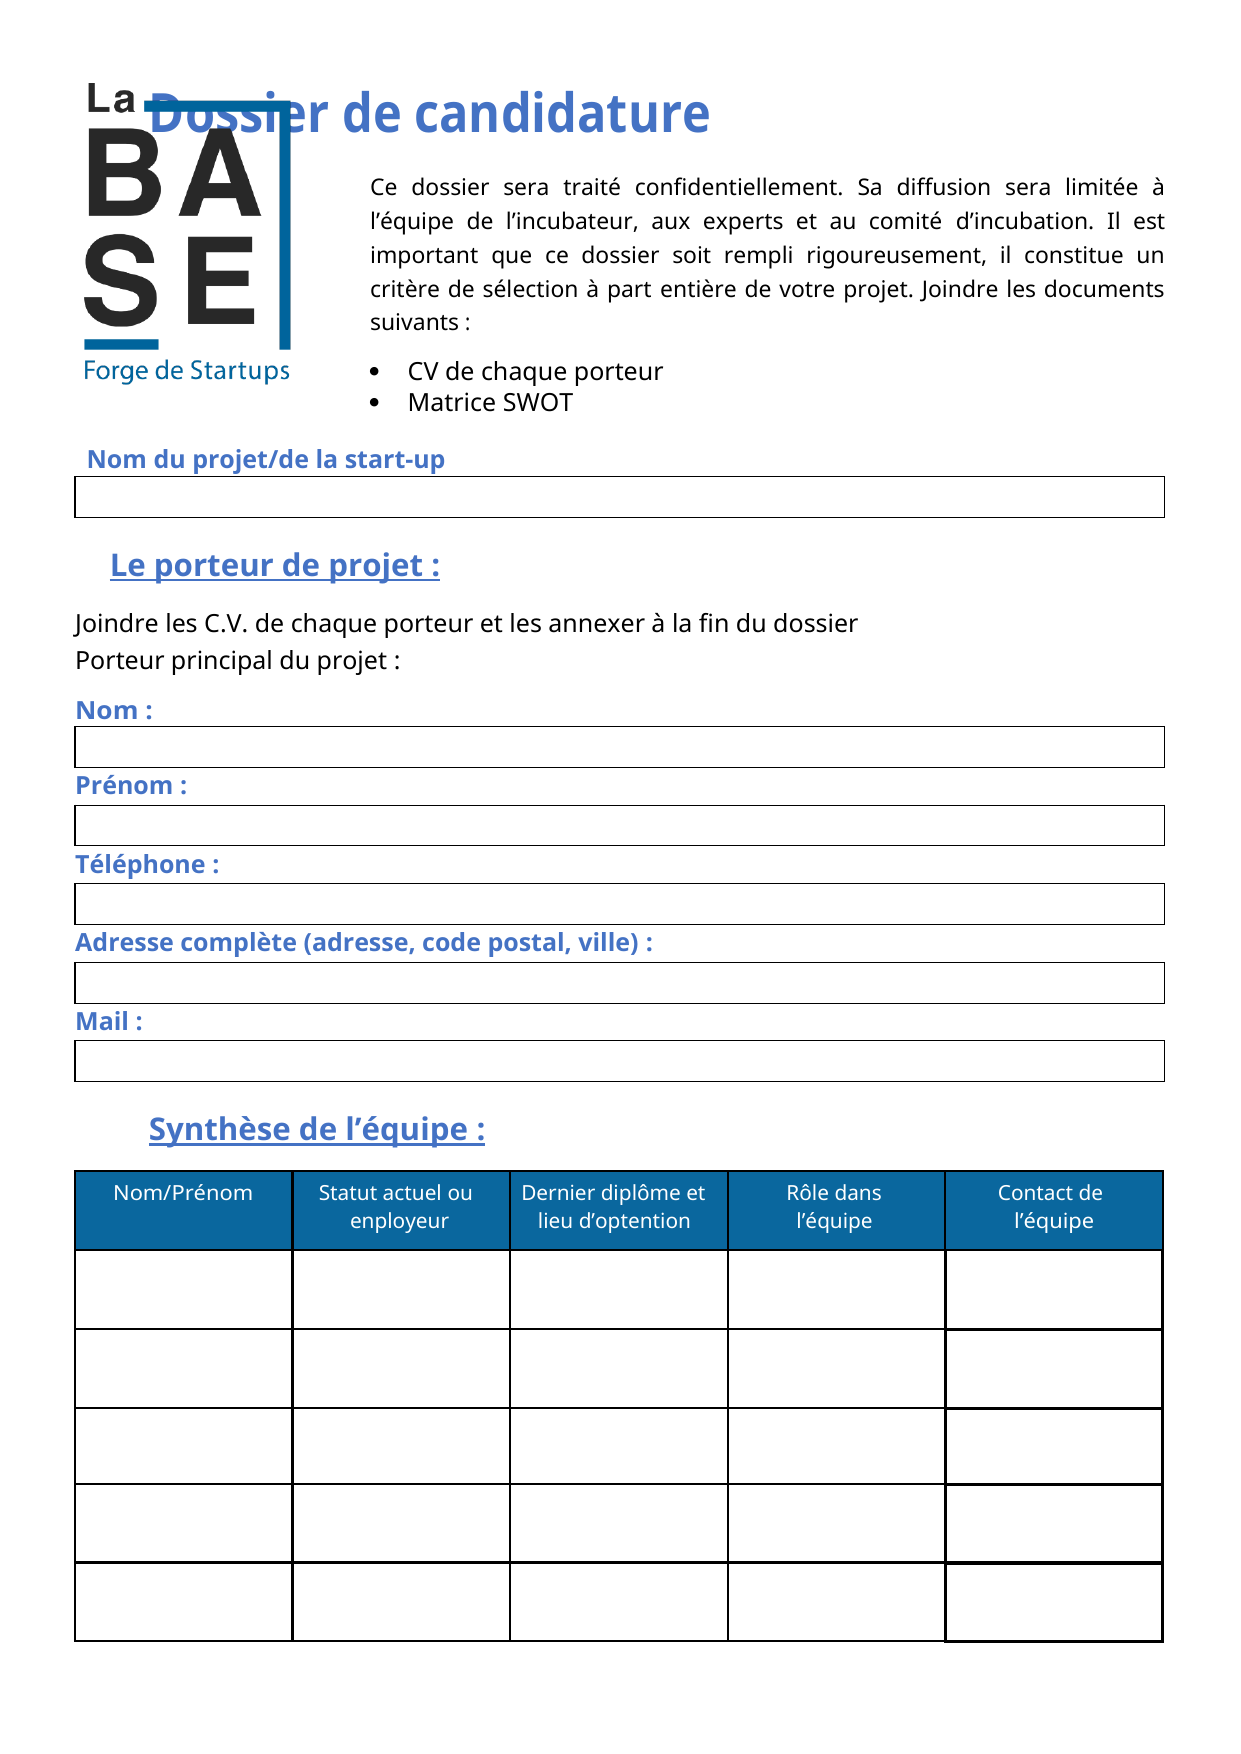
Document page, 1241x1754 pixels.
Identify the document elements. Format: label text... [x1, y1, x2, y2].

table_header [76, 477, 1164, 517]
table_header Rôle dans l’équipe [729, 1172, 944, 1249]
table_header [76, 1041, 1164, 1081]
table_cell [76, 1251, 291, 1328]
text Ce dossier sera traité confidentiellement. Sa diffusion sera limitée à l’équipe de l’incubateur, aux experts et au comité d’incubation. Il est important que ce dossier soit rempli rigoureusement, il constitue un critère de sélection à part entière de votre projet. Joindre les documents suivants : [370, 171, 1165, 337]
table_cell [729, 1251, 944, 1328]
table_cell [947, 1410, 1161, 1483]
table_header [76, 806, 1164, 845]
text Porteur principal du projet : [75, 642, 1165, 676]
text Joindre les C.V. de chaque porteur et les annexer à la fin du dossier [75, 606, 1165, 640]
table_cell [511, 1251, 727, 1328]
table_cell [729, 1409, 944, 1483]
text Téléphone : [75, 846, 1165, 880]
table_cell [294, 1564, 509, 1640]
text Nom du projet/de la start-up [86, 442, 1165, 476]
table_cell [294, 1330, 509, 1407]
table_header Nom/Prénom [76, 1172, 291, 1249]
table_cell [294, 1409, 509, 1483]
text Synthèse de l’équipe : [75, 1107, 1165, 1150]
table_header [76, 727, 1164, 767]
table_cell [76, 1564, 291, 1640]
table_header Contact de l’équipe [946, 1172, 1162, 1249]
table_cell [511, 1330, 727, 1407]
table_header Statut actuel ou enployeur [294, 1172, 509, 1249]
table_cell [729, 1330, 944, 1407]
table_cell [511, 1564, 727, 1640]
text Mail : [75, 1004, 1165, 1038]
list Matrice SWOT [370, 387, 1165, 417]
picture [75, 76, 300, 389]
table_cell [294, 1485, 509, 1561]
table_cell [729, 1564, 944, 1640]
list CV de chaque porteur [370, 357, 1165, 387]
table_cell [947, 1331, 1161, 1407]
text Le porteur de projet : [75, 543, 1165, 586]
table_cell [511, 1485, 727, 1561]
table_cell [294, 1251, 509, 1328]
table_header Dernier diplôme et lieu d’optention [511, 1172, 727, 1249]
table_cell [76, 1330, 291, 1407]
text Nom : [75, 696, 1165, 726]
table_cell [76, 1409, 291, 1483]
table_cell [947, 1486, 1161, 1561]
table_cell [511, 1409, 727, 1483]
table_cell [947, 1251, 1161, 1328]
table_header [76, 963, 1164, 1003]
text Adresse complète (adresse, code postal, ville) : [75, 925, 1165, 959]
table_cell [947, 1565, 1161, 1640]
table_header [76, 884, 1164, 924]
table_cell [729, 1485, 944, 1561]
text Prénom : [75, 768, 1165, 802]
table_cell [76, 1485, 291, 1561]
text Dossier de candidature [75, 75, 1165, 149]
